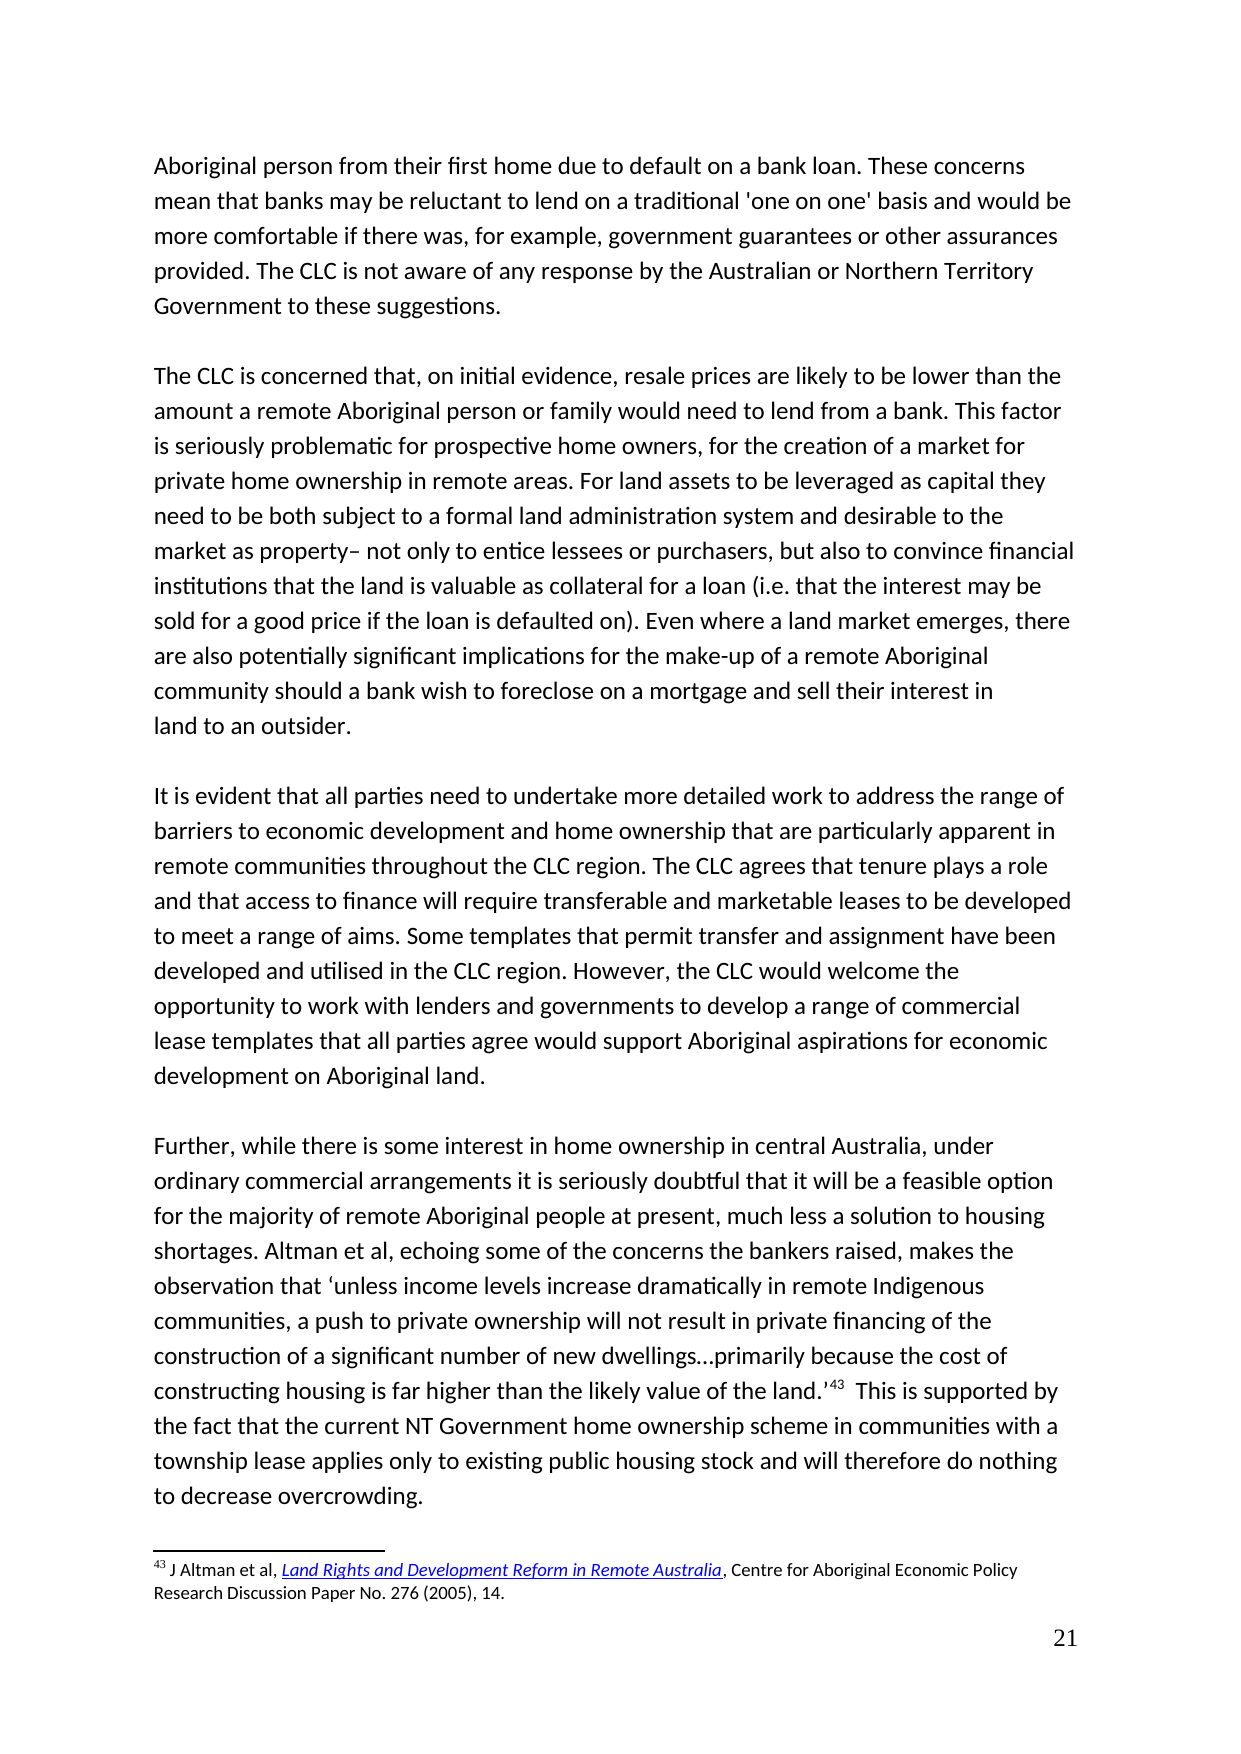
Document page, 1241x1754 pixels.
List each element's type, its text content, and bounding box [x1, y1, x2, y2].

text Further, while there is some interest in home ownership in central Australia, under ordinary commercial arrangements it is seriously doubtful that it will be a feasible option for the majority of remote Aboriginal people at present, much less a solution to housing shortages. Altman et al, echoing some of the concerns the bankers raised, makes the observation that ‘unless income levels increase dramatically in remote Indigenous communities, a push to private ownership will not result in private financing of the construction of a significant number of new dwellings…primarily because the cost of constructing housing is far higher than the likely value of the land.’ This is supported by the fact that the current NT Government home ownership scheme in communities with a township lease applies only to existing public housing stock and will therefore do nothing to decrease overcrowding. [153, 1130, 1078, 1511]
text The CLC is concerned that, on initial evidence, resale prices are likely to be lower than the amount a remote Aboriginal person or family would need to lend from a bank. This factor is seriously problematic for prospective home owners, for the creation of a market for private home ownership in remote areas. For land assets to be leveraged as capital they need to be both subject to a formal land administration system and desirable to the market as property– not only to entice lessees or purchasers, but also to convince financial institutions that the land is valuable as collateral for a loan (i.e. that the interest may be sold for a good price if the loan is defaulted on). Even where a land market emerges, there are also potentially significant implications for the make-up of a remote Aboriginal community should a bank wish to foreclose on a mortgage and sell their interest in land to an outsider. [153, 360, 1078, 741]
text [153, 150, 1078, 321]
text It is evident that all parties need to undertake more detailed work to address the range of barriers to economic development and home ownership that are particularly apparent in remote communities throughout the CLC region. The CLC agrees that tenure plays a role and that access to finance will require transferable and marketable leases to be developed to meet a range of aims. Some templates that permit transfer and assignment have been developed and utilised in the CLC region. However, the CLC would welcome the opportunity to work with lenders and governments to develop a range of commercial lease templates that all parties agree would support Aboriginal aspirations for economic development on Aboriginal land. [153, 780, 1078, 1091]
